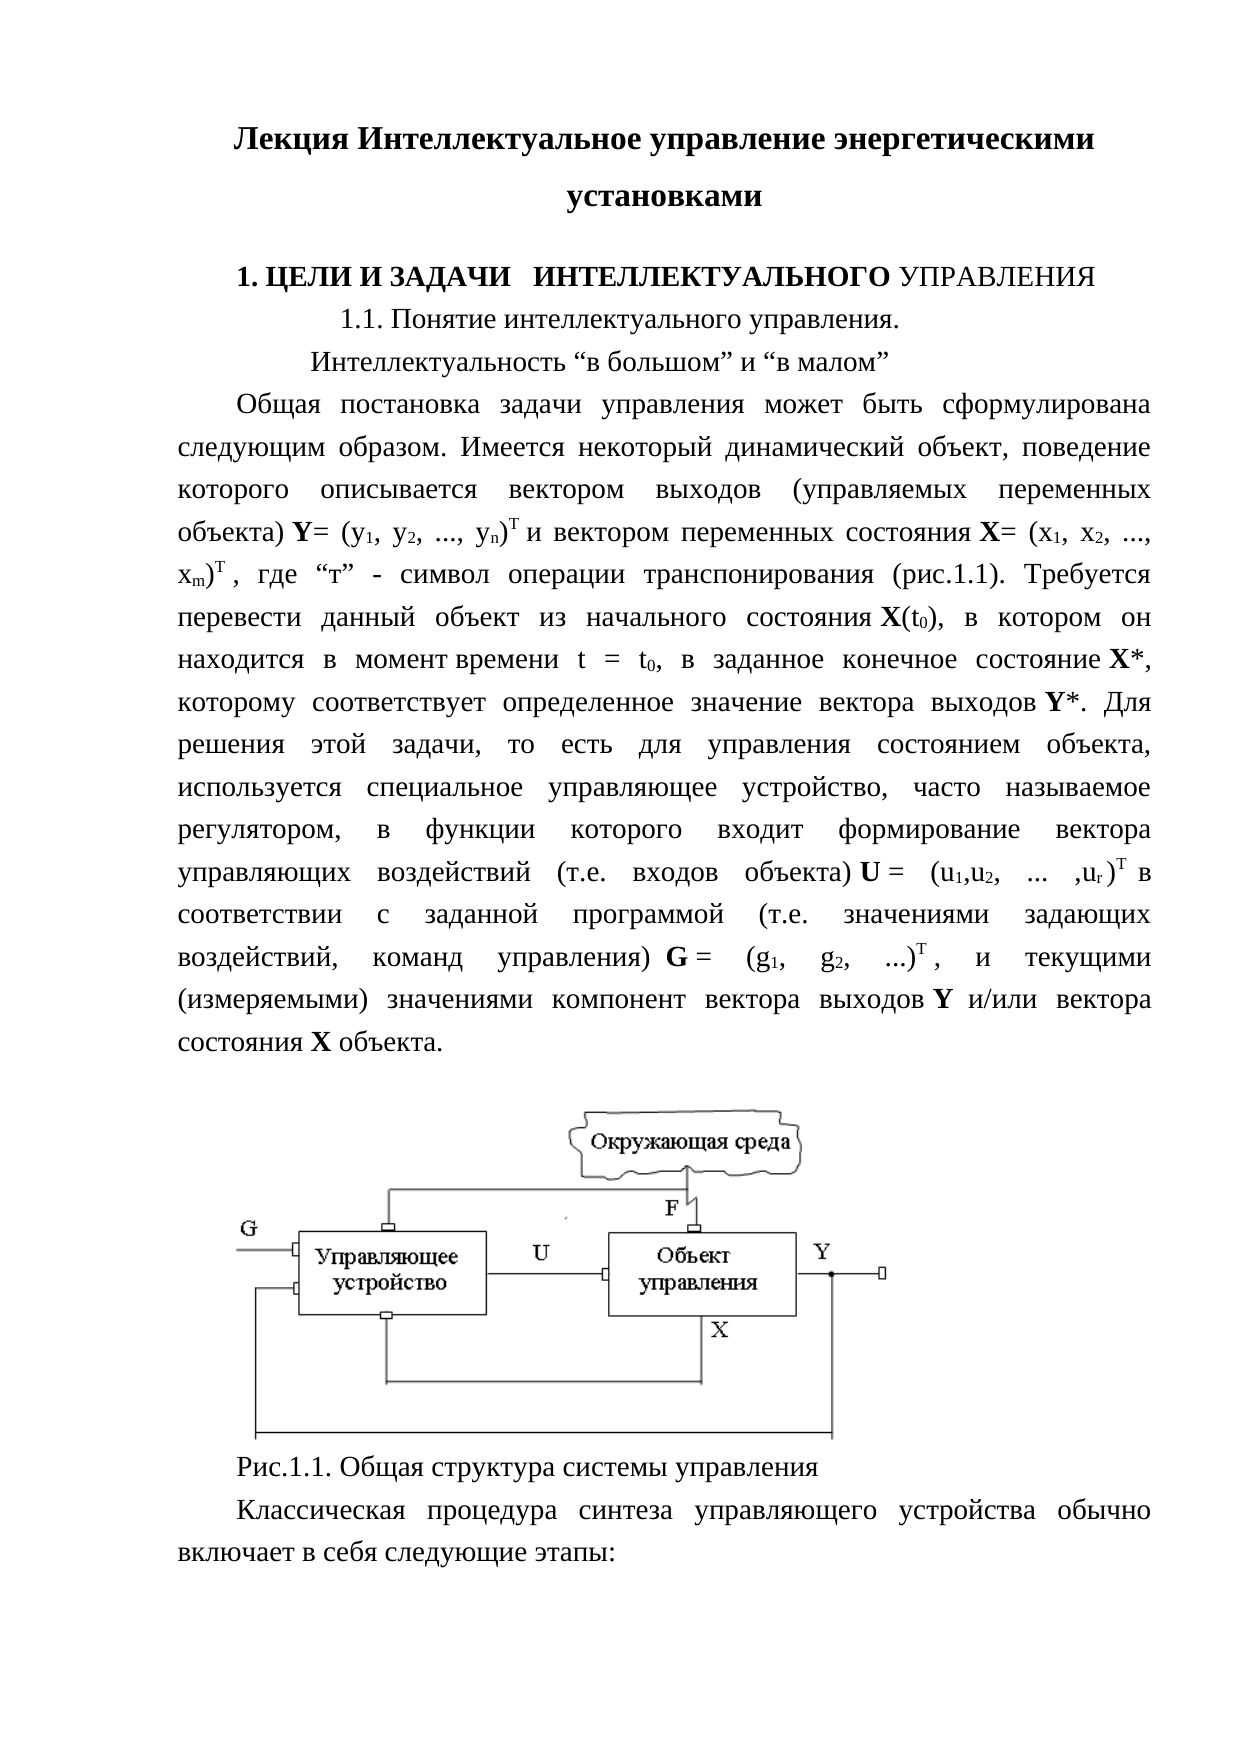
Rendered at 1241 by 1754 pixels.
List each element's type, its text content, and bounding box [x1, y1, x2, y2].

text 1.1. Понятие интеллектуального управления. [281, 292, 1152, 335]
text Лекция Интеллектуальное управление энергетическими установками [177, 118, 1152, 214]
text Классическая процедура синтеза управляющего устройства обычно включает в себя следующие этапы: [177, 1483, 1152, 1568]
text Рис.1.1. Общая структура системы управления [177, 1440, 1152, 1483]
text Интеллектуальность “в большом” и “в малом” [251, 335, 1152, 377]
text 1. ЦЕЛИ И ЗАДАЧИ ИНТЕЛЛЕКТУАЛЬНОГО УПРАВЛЕНИЯ [177, 250, 1152, 292]
text Общая постановка задачи управления может быть сформулирована следующим образом. Имеется некоторый динамический объект, поведение которого описывается вектором выходов (управляемых переменных объекта) Y= (у1, у2, ..., уn)Т и вектором переменных состояния X= (x1, x2, ..., xm)Т , где “т” - символ операции транспонирования (рис.1.1). Требуется перевести данный объект из начального состояния X(t0), в котором он находится в момент времени t = t0, в заданное конечное состояние X*, которому соответствует определенное значение вектора выходов Y*. Для решения этой задачи, то есть для управления состоянием объекта, используется специальное управляющее устройство, часто называемое регулятором, в функции которого входит формирование вектора управляющих воздействий (т.е. входов объекта) U = (u1,u2, ... ,ur )Т в соответствии с заданной программой (т.е. значениями задающих воздействий, команд управления) G = (g1, g2, ...)Т , и текущими (измеряемыми) значениями компонент вектора выходов Y и/или вектора состояния Х объекта. [177, 377, 1152, 1057]
picture [236, 1099, 890, 1441]
